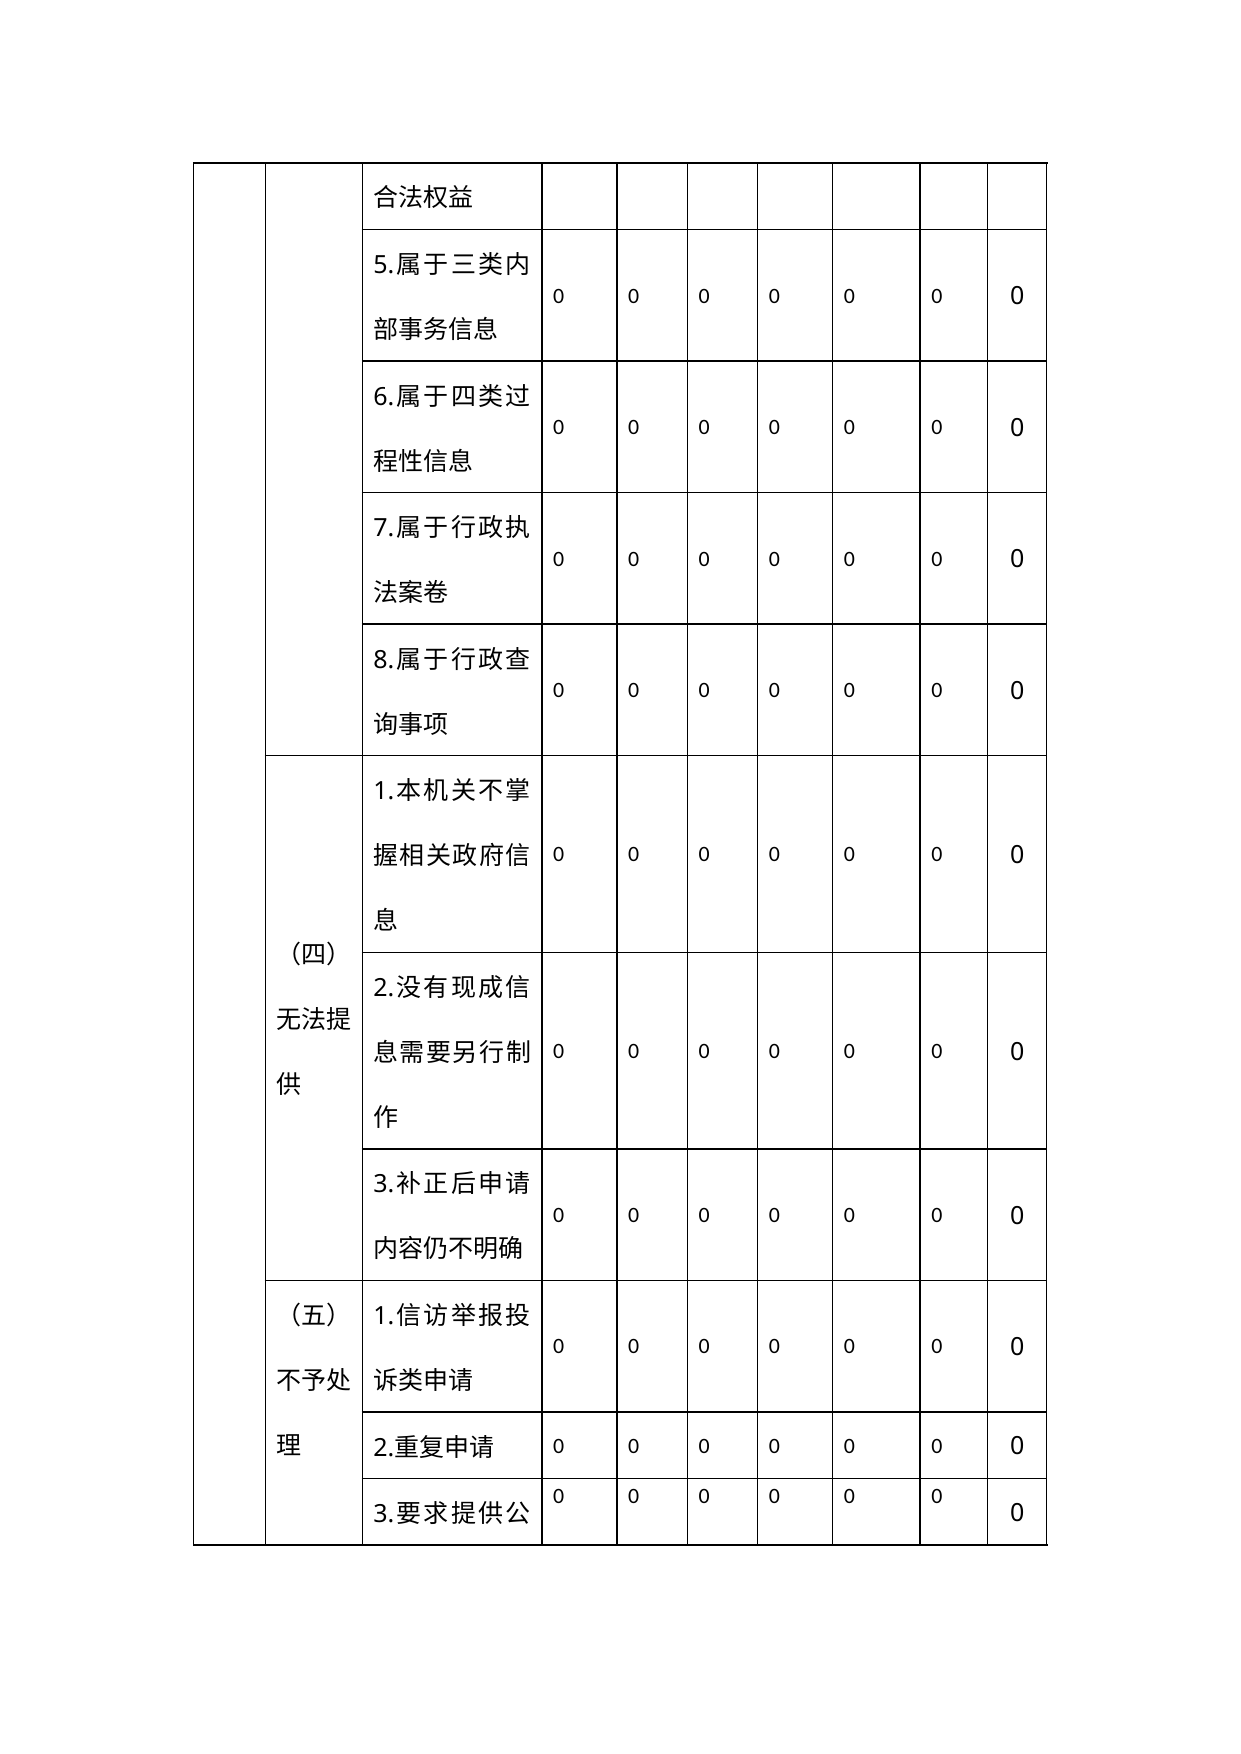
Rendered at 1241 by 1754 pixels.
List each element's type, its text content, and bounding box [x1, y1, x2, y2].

table_cell 0 [833, 1150, 919, 1279]
table_cell 0 [688, 1281, 757, 1411]
table_cell 0 [833, 953, 919, 1148]
table_cell 7.属于行政执法案卷 [363, 493, 541, 623]
table_cell 0 [618, 1413, 687, 1478]
table_cell 2.重复申请 [363, 1413, 541, 1478]
table_cell 0 [543, 1413, 616, 1478]
table_cell 0 [688, 756, 757, 951]
table_cell 0 [833, 493, 919, 623]
table_cell 0 [988, 625, 1046, 755]
table_cell 5.属于三类内部事务信息 [363, 230, 541, 360]
table_cell 0 [688, 493, 757, 623]
table_cell 0 [921, 230, 987, 360]
table_cell 0 [921, 1281, 987, 1411]
table_cell 0 [618, 1281, 687, 1411]
table_cell 0 [988, 230, 1046, 360]
table_cell 0 [543, 625, 616, 755]
table_cell 8.属于行政查询事项 [363, 625, 541, 755]
table_cell （五）不予处理 [266, 1281, 362, 1544]
table_cell 0 [988, 1150, 1046, 1279]
table_cell 0 [988, 756, 1046, 951]
table_cell 0 [543, 164, 616, 228]
table_cell 0 [833, 1281, 919, 1411]
table_cell 0 [921, 362, 987, 492]
table_cell 0 [688, 1479, 757, 1544]
table_cell 0 [833, 1479, 919, 1544]
table_cell 0 [618, 164, 687, 228]
table_cell 0 [543, 953, 616, 1148]
table_cell 0 [921, 625, 987, 755]
table_cell 0 [921, 1479, 987, 1544]
table_cell 0 [758, 230, 832, 360]
table_cell 0 [543, 1479, 616, 1544]
table_cell 0 [618, 1150, 687, 1279]
table_cell 0 [833, 230, 919, 360]
table_cell 0 [543, 1281, 616, 1411]
table_cell 0 [618, 625, 687, 755]
table_cell 0 [833, 362, 919, 492]
table_cell 0 [618, 362, 687, 492]
table_cell 0 [688, 1413, 757, 1478]
table_cell 0 [688, 164, 757, 228]
table_cell 0 [688, 362, 757, 492]
table_cell 0 [833, 164, 919, 228]
table_cell 0 [618, 1479, 687, 1544]
table_cell 0 [988, 362, 1046, 492]
table_cell 6.属于四类过程性信息 [363, 362, 541, 492]
table_cell 0 [758, 1479, 832, 1544]
table_cell 0 [758, 1150, 832, 1279]
table_cell 0 [543, 230, 616, 360]
table_cell 0 [921, 1413, 987, 1478]
table_cell 0 [688, 953, 757, 1148]
table_cell 2.没有现成信息需要另行制作 [363, 953, 541, 1148]
table_cell 0 [543, 493, 616, 623]
table_cell 0 [988, 164, 1046, 228]
table_cell 0 [618, 493, 687, 623]
table_cell 3.要求提供公开出版物 [363, 1479, 541, 1544]
table_cell 0 [988, 1413, 1046, 1478]
table_cell 4.保护第三方合法权益 [363, 164, 541, 228]
table_cell 0 [688, 1150, 757, 1279]
table_cell 0 [921, 756, 987, 951]
table_cell 0 [833, 756, 919, 951]
table_cell 1.本机关不掌握相关政府信息 [363, 756, 541, 951]
table_cell 0 [688, 625, 757, 755]
table_cell 0 [758, 953, 832, 1148]
table_cell 0 [618, 953, 687, 1148]
table_cell 0 [758, 756, 832, 951]
table_cell 0 [688, 230, 757, 360]
table_cell 0 [921, 493, 987, 623]
table_cell 0 [833, 1413, 919, 1478]
table_cell 0 [988, 953, 1046, 1148]
table_cell 0 [618, 756, 687, 951]
table_cell 0 [618, 230, 687, 360]
table_cell 3.补正后申请内容仍不明确 [363, 1150, 541, 1279]
table_cell 1.信访举报投诉类申请 [363, 1281, 541, 1411]
table_cell 0 [758, 493, 832, 623]
table_cell 0 [543, 1150, 616, 1279]
table_cell 0 [758, 362, 832, 492]
table_cell 0 [988, 1281, 1046, 1411]
table_cell 0 [758, 1281, 832, 1411]
table_cell 0 [921, 164, 987, 228]
table_cell 0 [758, 164, 832, 228]
table_cell 0 [988, 1479, 1046, 1544]
table_cell 0 [543, 362, 616, 492]
table_cell 0 [988, 493, 1046, 623]
table_cell 0 [921, 1150, 987, 1279]
table_cell 0 [921, 953, 987, 1148]
table_cell 0 [758, 1413, 832, 1478]
table_cell 0 [758, 625, 832, 755]
table_cell （四）无法提供 [266, 756, 362, 1279]
table_cell 0 [833, 625, 919, 755]
table_cell 0 [543, 756, 616, 951]
